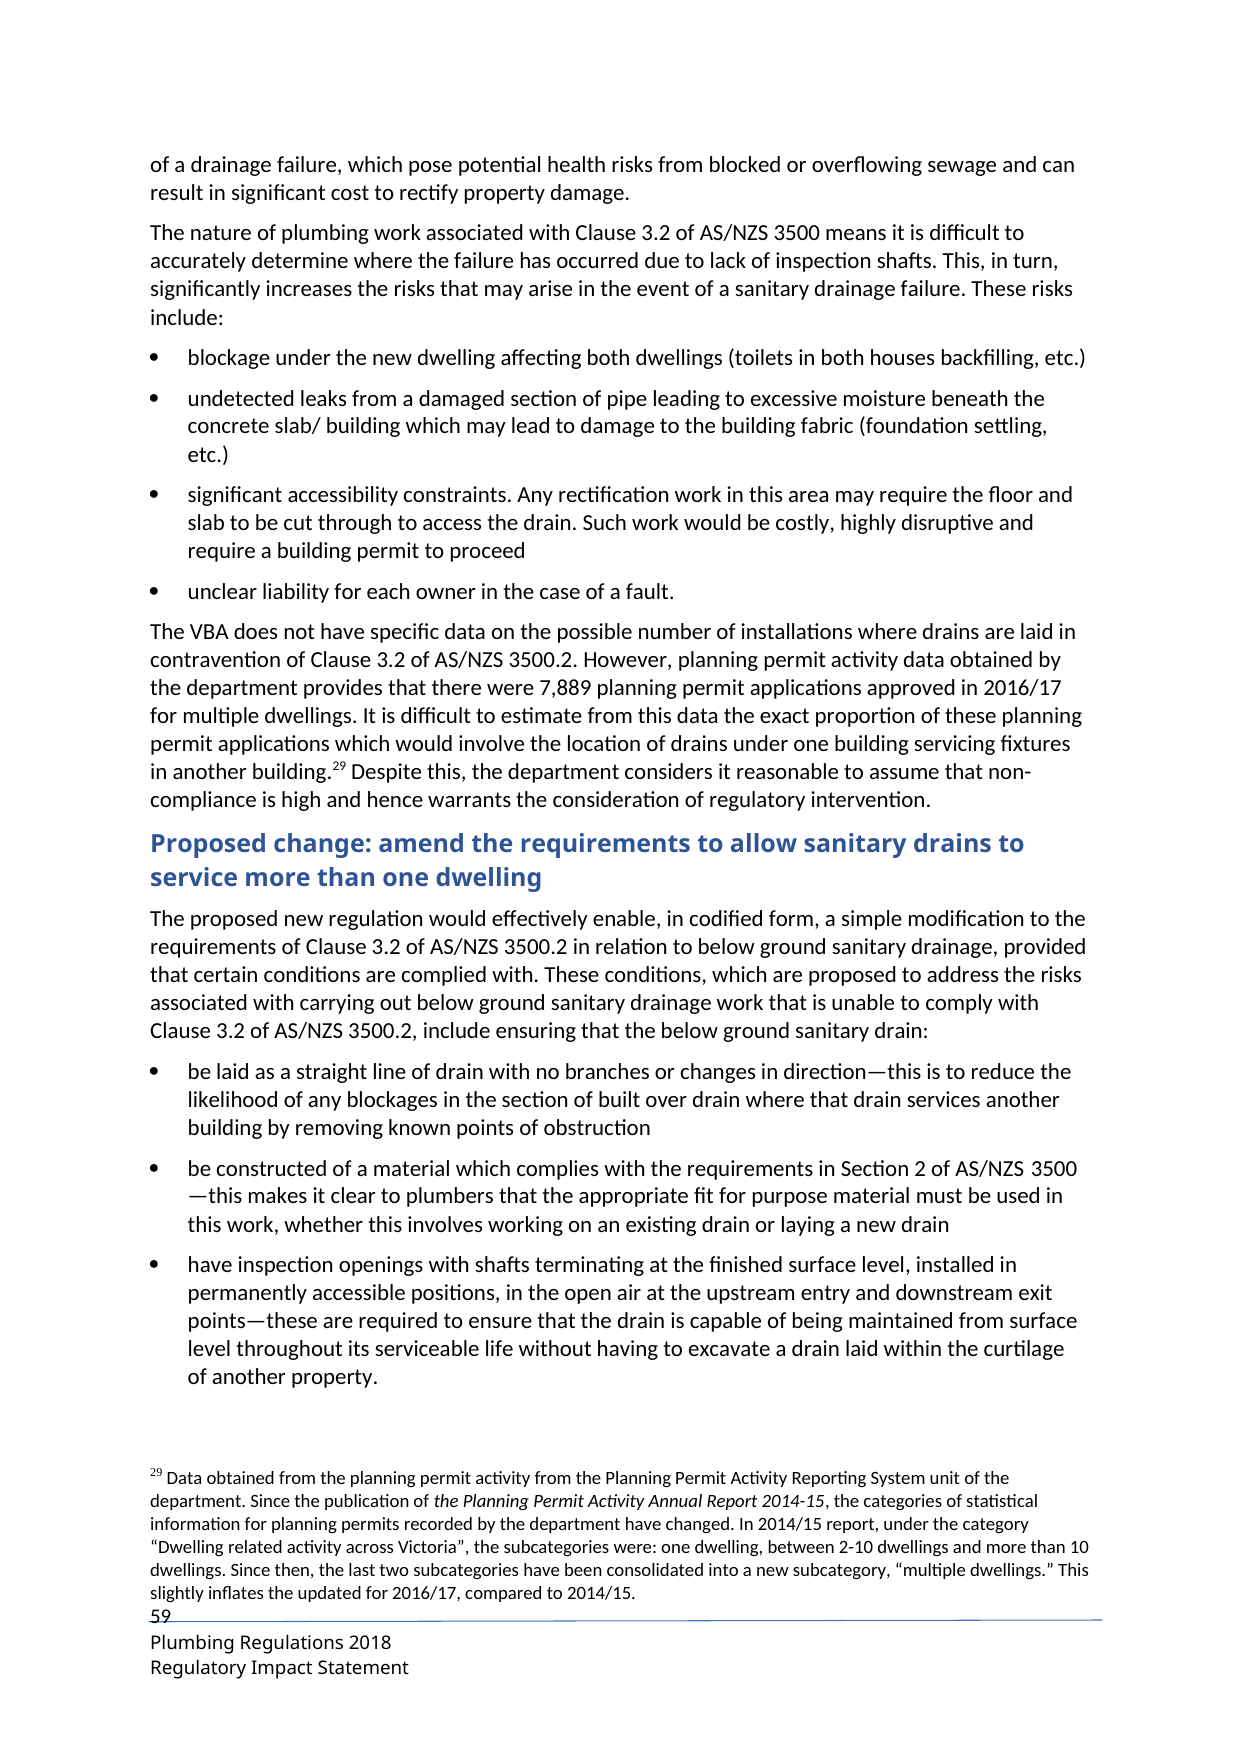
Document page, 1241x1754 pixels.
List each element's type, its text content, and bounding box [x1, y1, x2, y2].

list be laid as a straight line of drain with no branches or changes in direction—this is to reduce the likelihood of any blockages in the section of built over drain where that drain services another building by removing known points of obstruction [150, 1057, 1090, 1141]
list be constructed of a material which complies with the requirements in Section 2 of AS/NZS 3500—this makes it clear to plumbers that the appropriate fit for purpose material must be used in this work, whether this involves working on an existing drain or laying a new drain [150, 1154, 1090, 1238]
text The proposed new regulation would effectively enable, in codified form, a simple modification to the requirements of Clause 3.2 of AS/NZS 3500.2 in relation to below ground sanitary drainage, provided that certain conditions are complied with. These conditions, which are proposed to address the risks associated with carrying out below ground sanitary drainage work that is unable to comply with Clause 3.2 of AS/NZS 3500.2, include ensuring that the below ground sanitary drain: [150, 904, 1090, 1044]
text The VBA does not have specific data on the possible number of installations where drains are laid in contravention of Clause 3.2 of AS/NZS 3500.2. However, planning permit activity data obtained by the department provides that there were 7,889 planning permit applications approved in 2016/17 for multiple dwellings. It is difficult to estimate from this data the exact proportion of these planning permit applications which would involve the location of drains under one building servicing fixtures in another building. Despite this, the department considers it reasonable to assume that non-compliance is high and hence warrants the consideration of regulatory intervention. [150, 617, 1090, 813]
list undetected leaks from a damaged section of pipe leading to excessive moisture beneath the concrete slab/ building which may lead to damage to the building fabric (foundation settling, etc.) [150, 384, 1090, 468]
text The nature of plumbing work associated with Clause 3.2 of AS/NZS 3500 means it is difficult to accurately determine where the failure has occurred due to lack of inspection shafts. This, in turn, significantly increases the risks that may arise in the event of a sanitary drainage failure. These risks include: [150, 218, 1090, 331]
list blockage under the new dwelling affecting both dwellings (toilets in both houses backfilling, etc.) [150, 343, 1090, 371]
list unclear liability for each owner in the case of a fault. [150, 577, 1090, 605]
list Proposed change: amend the requirements to allow sanitary drains to service more than one dwelling [150, 826, 1090, 894]
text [150, 150, 1090, 206]
list significant accessibility constraints. Any rectification work in this area may require the floor and slab to be cut through to access the drain. Such work would be costly, highly disruptive and require a building permit to proceed [150, 480, 1090, 564]
list have inspection openings with shafts terminating at the finished surface level, installed in permanently accessible positions, in the open air at the upstream entry and downstream exit points—these are required to ensure that the drain is capable of being maintained from surface level throughout its serviceable life without having to excavate a drain laid within the curtilage of another property. [150, 1250, 1090, 1390]
